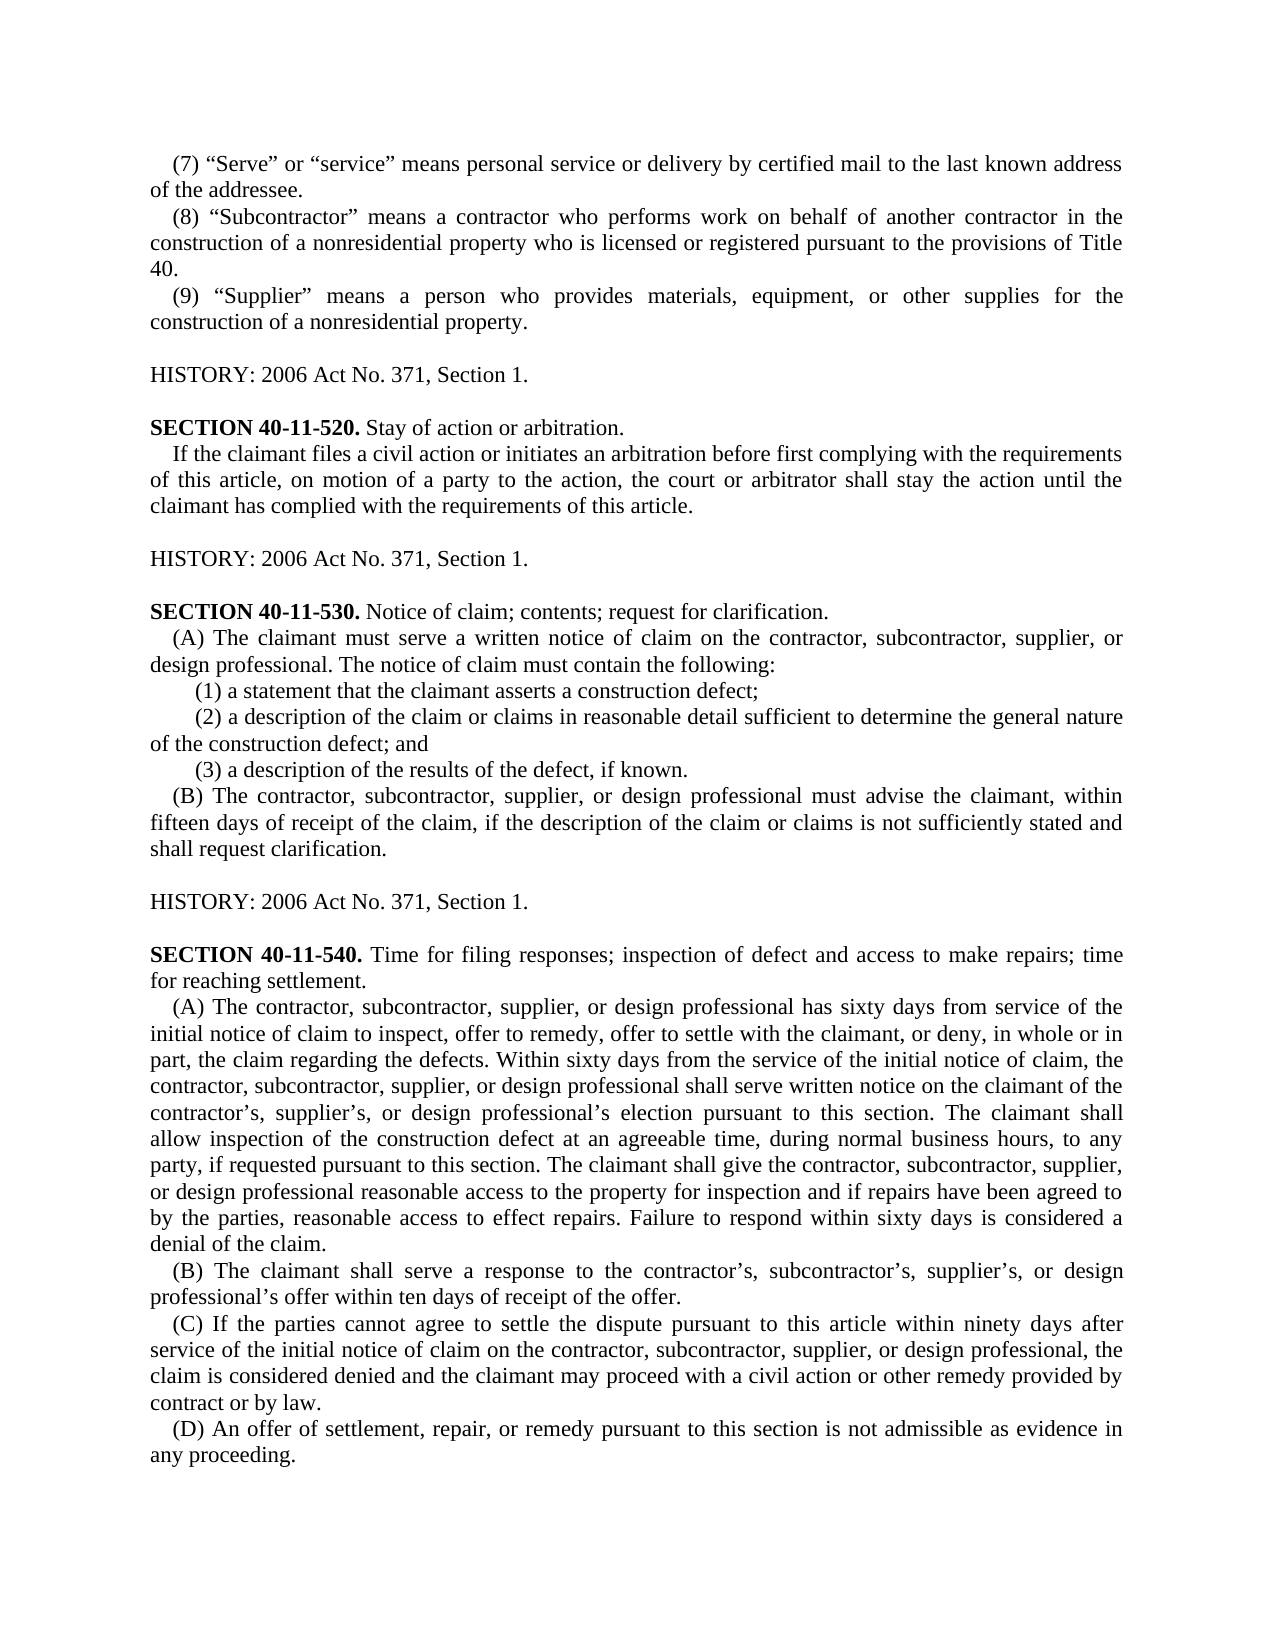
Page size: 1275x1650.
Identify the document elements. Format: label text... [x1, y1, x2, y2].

text If the claimant files a civil action or initiates an arbitration before first complying with the requirements of this article, on motion of a party to the action, the court or arbitrator shall stay the action until the claimant has complied with the requirements of this article. [150, 440, 1125, 519]
text HISTORY: 2006 Act No. 371, Section 1. [150, 545, 1125, 572]
text (A) The claimant must serve a written notice of claim on the contractor, subcontractor, supplier, or design professional. The notice of claim must contain the following: [150, 624, 1125, 677]
text HISTORY: 2006 Act No. 371, Section 1. [150, 361, 1125, 387]
text SECTION 40-11-520. Stay of action or arbitration. [150, 413, 1125, 440]
text SECTION 40-11-530. Notice of claim; contents; request for clarification. [150, 598, 1125, 624]
text (3) a description of the results of the defect, if known. [150, 756, 1125, 782]
text (D) An offer of settlement, repair, or remedy pursuant to this section is not admissible as evidence in any proceeding. [150, 1415, 1125, 1468]
text SECTION 40-11-540. Time for filing responses; inspection of defect and access to make repairs; time for reaching settlement. [150, 941, 1125, 993]
text (8) “Subcontractor” means a contractor who performs work on behalf of another contractor in the construction of a nonresidential property who is licensed or registered pursuant to the provisions of Title 40. [150, 203, 1125, 282]
text (B) The claimant shall serve a response to the contractor’s, subcontractor’s, supplier’s, or design professional’s offer within ten days of receipt of the offer. [150, 1257, 1125, 1309]
text (1) a statement that the claimant asserts a construction defect; [150, 677, 1125, 703]
text (2) a description of the claim or claims in reasonable detail sufficient to determine the general nature of the construction defect; and [150, 703, 1125, 756]
text (A) The contractor, subcontractor, supplier, or design professional has sixty days from service of the initial notice of claim to inspect, offer to remedy, offer to settle with the claimant, or deny, in whole or in part, the claim regarding the defects. Within sixty days from the service of the initial notice of claim, the contractor, subcontractor, supplier, or design professional shall serve written notice on the claimant of the contractor’s, supplier’s, or design professional’s election pursuant to this section. The claimant shall allow inspection of the construction defect at an agreeable time, during normal business hours, to any party, if requested pursuant to this section. The claimant shall give the contractor, subcontractor, supplier, or design professional reasonable access to the property for inspection and if repairs have been agreed to by the parties, reasonable access to effect repairs. Failure to respond within sixty days is considered a denial of the claim. [150, 993, 1125, 1257]
text (B) The contractor, subcontractor, supplier, or design professional must advise the claimant, within fifteen days of receipt of the claim, if the description of the claim or claims is not sufficiently stated and shall request clarification. [150, 782, 1125, 862]
text (C) If the parties cannot agree to settle the dispute pursuant to this article within ninety days after service of the initial notice of claim on the contractor, subcontractor, supplier, or design professional, the claim is considered denied and the claimant may proceed with a civil action or other remedy provided by contract or by law. [150, 1309, 1125, 1415]
text (9) “Supplier” means a person who provides materials, equipment, or other supplies for the construction of a nonresidential property. [150, 282, 1125, 334]
text (7) “Serve” or “service” means personal service or delivery by certified mail to the last known address of the addressee. [150, 150, 1125, 203]
text HISTORY: 2006 Act No. 371, Section 1. [150, 888, 1125, 914]
